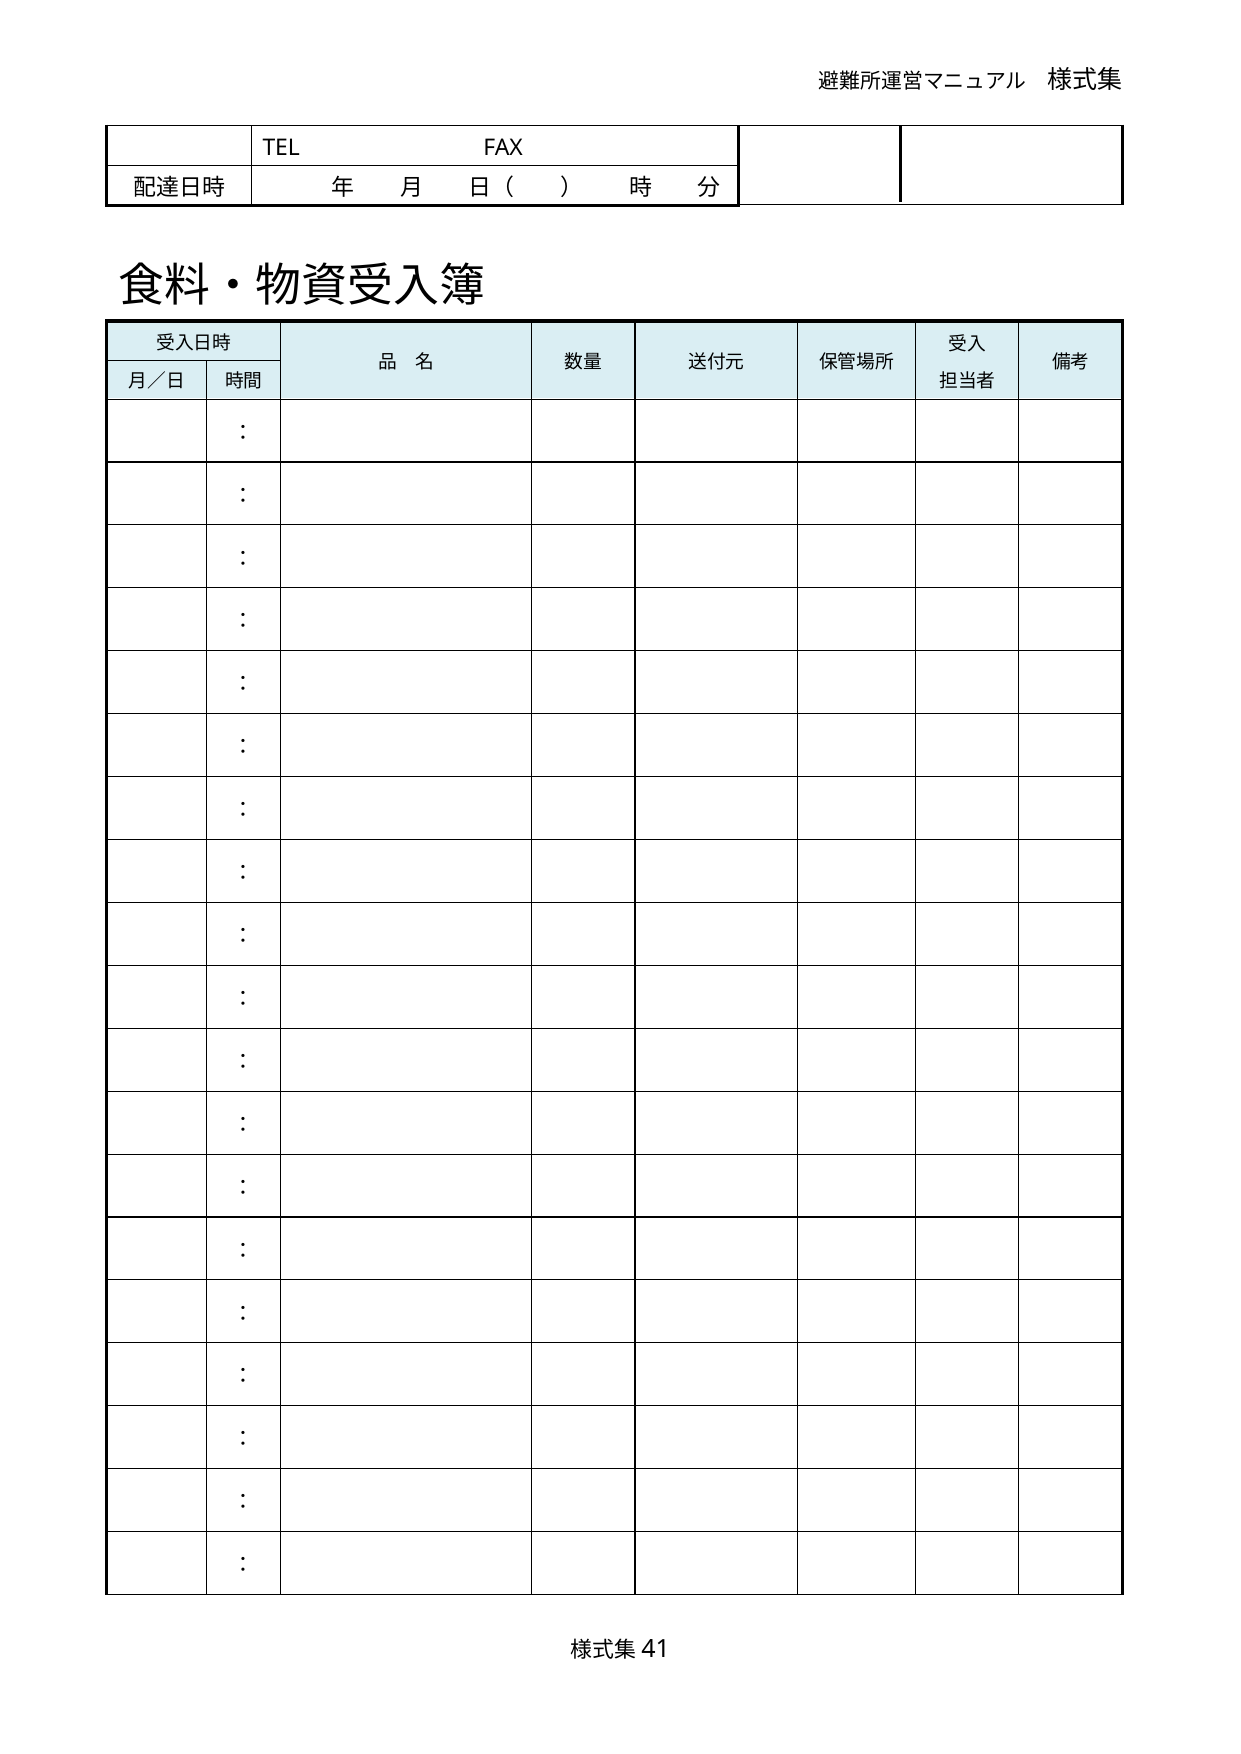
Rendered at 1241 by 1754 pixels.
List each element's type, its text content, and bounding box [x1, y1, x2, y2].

table_cell [1019, 1155, 1121, 1216]
table_cell [798, 400, 915, 461]
table_cell [281, 1280, 531, 1342]
table_cell [798, 1155, 915, 1216]
table_cell [798, 588, 915, 650]
table_cell ： [207, 588, 280, 650]
table_cell [532, 1469, 634, 1531]
table_cell [916, 1532, 1018, 1594]
table_cell [916, 1218, 1018, 1279]
table_cell [798, 1092, 915, 1153]
table_cell [532, 777, 634, 839]
table_cell [108, 966, 206, 1028]
table_cell [916, 525, 1018, 587]
table_cell [916, 1092, 1018, 1153]
table_cell ： [207, 1280, 280, 1342]
table_cell [108, 463, 206, 524]
table_cell [532, 400, 634, 461]
table_cell [636, 400, 797, 461]
table_cell [636, 463, 797, 524]
table_cell [108, 1280, 206, 1342]
table_cell [798, 777, 915, 839]
table_cell [532, 1155, 634, 1216]
table_cell [1019, 588, 1121, 650]
table_cell [798, 903, 915, 965]
table_cell [532, 966, 634, 1028]
table_cell [108, 777, 206, 839]
table_cell [636, 966, 797, 1028]
table_cell [108, 588, 206, 650]
table_cell ： [207, 966, 280, 1028]
table_cell [1019, 777, 1121, 839]
table_cell [532, 1092, 634, 1153]
table_cell [798, 1029, 915, 1091]
table_cell [1019, 840, 1121, 902]
table_cell [798, 651, 915, 713]
table_cell 配達日時 [108, 166, 251, 204]
table_cell [1019, 714, 1121, 776]
table_cell [798, 1218, 915, 1279]
table_cell [798, 966, 915, 1028]
table_header 数量 [532, 323, 634, 398]
table_cell [281, 714, 531, 776]
table_cell [108, 1469, 206, 1531]
table_cell [798, 840, 915, 902]
table_cell [281, 1092, 531, 1153]
table_cell [1019, 400, 1121, 461]
table_cell [281, 1532, 531, 1594]
table_cell ： [207, 1343, 280, 1405]
table_cell ： [207, 1532, 280, 1594]
table_cell [636, 1343, 797, 1405]
text 食料・物資受入簿 [118, 244, 1122, 319]
table_cell [532, 588, 634, 650]
table_cell [916, 840, 1018, 902]
table_cell ： [207, 714, 280, 776]
table_cell [281, 588, 531, 650]
table_cell [532, 463, 634, 524]
table_cell [281, 1155, 531, 1216]
table_header 受入 担当者 [916, 323, 1018, 398]
table_cell [281, 903, 531, 965]
table_cell ： [207, 1469, 280, 1531]
table_cell [798, 463, 915, 524]
table_cell [1019, 966, 1121, 1028]
table_cell [108, 1532, 206, 1594]
table_cell [108, 1343, 206, 1405]
table_cell [108, 1029, 206, 1091]
table_cell [916, 1343, 1018, 1405]
table_cell ： [207, 1406, 280, 1468]
table_cell ： [207, 840, 280, 902]
table_cell [1019, 651, 1121, 713]
table_cell [916, 400, 1018, 461]
table_cell [798, 1280, 915, 1342]
table_cell [281, 1406, 531, 1468]
table_cell [916, 903, 1018, 965]
table_header 受入日時 [108, 323, 280, 360]
table_cell [798, 714, 915, 776]
table_cell [532, 525, 634, 587]
table_cell [636, 777, 797, 839]
table_cell [798, 525, 915, 587]
table_cell [916, 1280, 1018, 1342]
table_cell [916, 1155, 1018, 1216]
table_cell [108, 1406, 206, 1468]
table_cell ： [207, 525, 280, 587]
table_cell [281, 1343, 531, 1405]
table_cell [916, 714, 1018, 776]
table_cell [798, 1406, 915, 1468]
table_cell [108, 714, 206, 776]
table_cell [532, 1280, 634, 1342]
table_cell ： [207, 651, 280, 713]
table_cell [1019, 1280, 1121, 1342]
table_cell [108, 1155, 206, 1216]
table_cell ： [207, 1092, 280, 1153]
table_cell [1019, 1343, 1121, 1405]
table_cell [281, 840, 531, 902]
table_cell [532, 714, 634, 776]
table_cell [1019, 1029, 1121, 1091]
table_cell [636, 1406, 797, 1468]
table_cell [532, 903, 634, 965]
table_cell [798, 1469, 915, 1531]
table_header 保管場所 [798, 323, 915, 398]
table_cell [636, 714, 797, 776]
table_cell [636, 903, 797, 965]
table_cell [281, 400, 531, 461]
table_cell [916, 1406, 1018, 1468]
table_cell [636, 651, 797, 713]
table_cell [636, 1218, 797, 1279]
table_cell [108, 400, 206, 461]
table_cell [532, 651, 634, 713]
table_cell [916, 588, 1018, 650]
table_cell 時間 [207, 361, 280, 398]
table_cell [281, 651, 531, 713]
table_cell ： [207, 1029, 280, 1091]
table_cell [281, 463, 531, 524]
table_cell ： [207, 1155, 280, 1216]
table_cell [636, 1469, 797, 1531]
table_cell [636, 1092, 797, 1153]
table_cell [1019, 1092, 1121, 1153]
table_cell [532, 1532, 634, 1594]
table_cell [1019, 1218, 1121, 1279]
table_cell [532, 1343, 634, 1405]
table_cell [108, 525, 206, 587]
table_header 備考 [1019, 323, 1121, 398]
table_cell [281, 1218, 531, 1279]
table_header 品 名 [281, 323, 531, 398]
table_cell [1019, 1532, 1121, 1594]
table_cell [1019, 525, 1121, 587]
table_cell [281, 1469, 531, 1531]
table_cell [281, 966, 531, 1028]
table_cell [532, 1218, 634, 1279]
table_cell [916, 966, 1018, 1028]
table_cell [636, 525, 797, 587]
table_cell [636, 1155, 797, 1216]
table_cell [1019, 463, 1121, 524]
table_cell [798, 1532, 915, 1594]
table_cell [108, 840, 206, 902]
table_cell [108, 1092, 206, 1153]
table_cell [798, 1343, 915, 1405]
table_cell ： [207, 400, 280, 461]
table_cell 年 月 日（ ） 時 分 [252, 166, 737, 204]
table_cell [916, 777, 1018, 839]
table_cell [1019, 1406, 1121, 1468]
table_cell [916, 1029, 1018, 1091]
table_cell [108, 903, 206, 965]
table_cell ： [207, 903, 280, 965]
table_cell [532, 1029, 634, 1091]
table_cell 配達者 [108, 126, 251, 165]
table_cell [636, 1029, 797, 1091]
table_cell [916, 463, 1018, 524]
table_cell ： [207, 463, 280, 524]
table_header 送付元 [636, 323, 797, 398]
table_cell [916, 1469, 1018, 1531]
table_cell ： [207, 1218, 280, 1279]
table_cell [108, 651, 206, 713]
table_cell [636, 1280, 797, 1342]
table_cell [916, 651, 1018, 713]
table_cell [636, 588, 797, 650]
table_cell [1019, 903, 1121, 965]
table_cell ： [207, 777, 280, 839]
table_cell [1019, 1469, 1121, 1531]
table_cell [281, 1029, 531, 1091]
table_cell [636, 840, 797, 902]
table_cell [532, 840, 634, 902]
table_cell [281, 777, 531, 839]
table_cell [636, 1532, 797, 1594]
table_cell 月／日 [108, 361, 206, 398]
table_cell TEL FAX [252, 126, 737, 165]
table_cell [108, 1218, 206, 1279]
table_cell [281, 525, 531, 587]
table_cell [532, 1406, 634, 1468]
